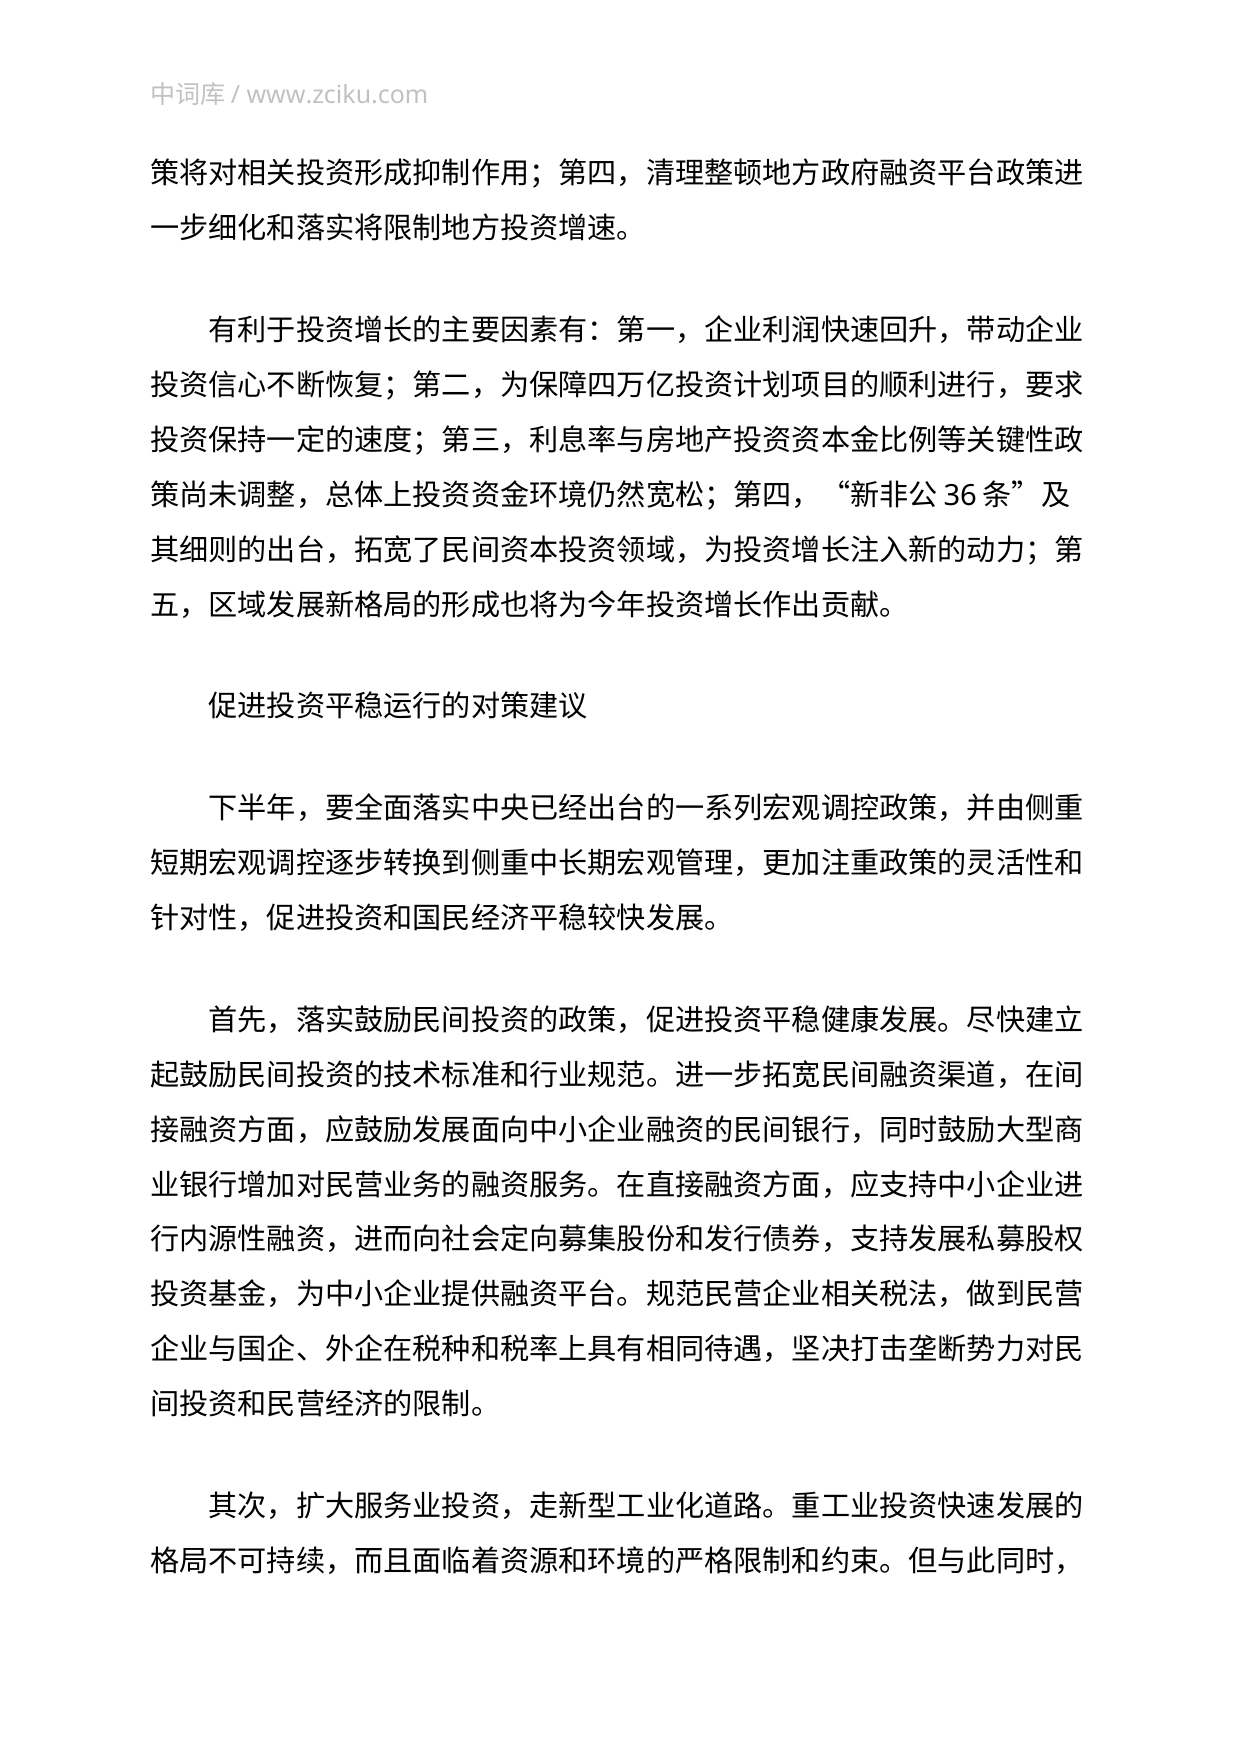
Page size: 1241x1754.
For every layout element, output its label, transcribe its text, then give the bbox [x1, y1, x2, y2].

text 有利于投资增长的主要因素有：第一，企业利润快速回升，带动企业投资信心不断恢复；第二，为保障四万亿投资计划项目的顺利进行，要求投资保持一定的速度；第三，利息率与房地产投资资本金比例等关键性政策尚未调整，总体上投资资金环境仍然宽松；第四，“新非公36条”及其细则的出台，拓宽了民间资本投资领域，为投资增长注入新的动力；第五，区域发展新格局的形成也将为今年投资增长作出贡献。 [150, 307, 1090, 623]
text 首先，落实鼓励民间投资的政策，促进投资平稳健康发展。尽快建立起鼓励民间投资的技术标准和行业规范。进一步拓宽民间融资渠道，在间接融资方面，应鼓励发展面向中小企业融资的民间银行，同时鼓励大型商业银行增加对民营业务的融资服务。在直接融资方面，应支持中小企业进行内源性融资，进而向社会定向募集股份和发行债券，支持发展私募股权投资基金，为中小企业提供融资平台。规范民营企业相关税法，做到民营企业与国企、外企在税种和税率上具有相同待遇，坚决打击垄断势力对民间投资和民营经济的限制。 [150, 996, 1090, 1423]
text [150, 150, 1090, 247]
text 促进投资平稳运行的对策建议 [150, 683, 1090, 725]
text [150, 1482, 1090, 1579]
text 下半年，要全面落实中央已经出台的一系列宏观调控政策，并由侧重短期宏观调控逐步转换到侧重中长期宏观管理，更加注重政策的灵活性和针对性，促进投资和国民经济平稳较快发展。 [150, 785, 1090, 937]
